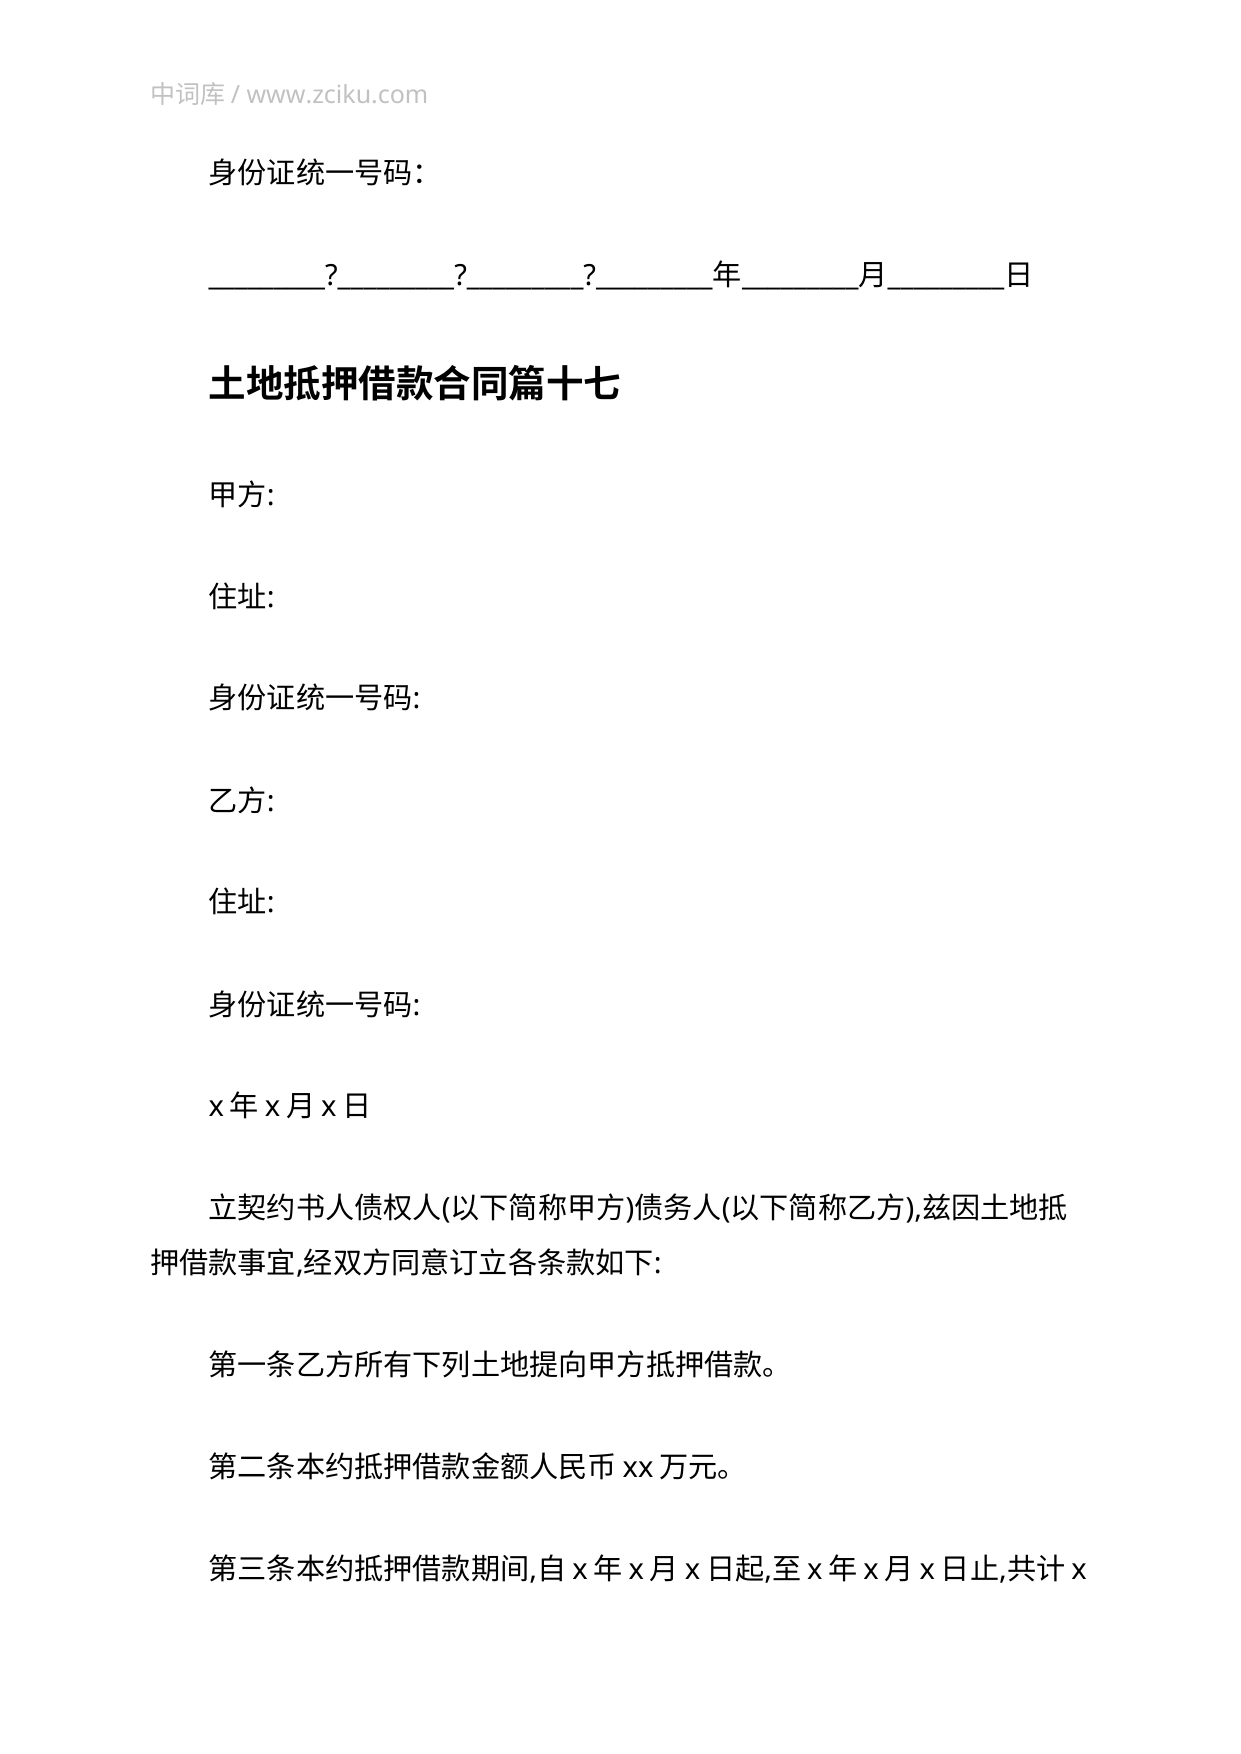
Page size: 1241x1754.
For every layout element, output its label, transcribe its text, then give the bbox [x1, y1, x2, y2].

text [150, 1546, 1090, 1588]
text 身份证统一号码： [150, 150, 1090, 192]
text 住址: [150, 879, 1090, 921]
text 立契约书人债权人(以下简称甲方)债务人(以下简称乙方),兹因土地抵押借款事宜,经双方同意订立各条款如下: [150, 1185, 1090, 1282]
text 乙方: [150, 777, 1090, 819]
text 土地抵押借款合同篇十七 [150, 354, 1090, 408]
text _________?_________?_________?_________年_________月_________日 [150, 252, 1090, 294]
text x年x月x日 [150, 1083, 1090, 1125]
text 甲方: [150, 471, 1090, 513]
text 身份证统一号码: [150, 981, 1090, 1023]
text 身份证统一号码: [150, 675, 1090, 717]
text 第一条乙方所有下列土地提向甲方抵押借款。 [150, 1342, 1090, 1384]
text 第二条本约抵押借款金额人民币xx万元。 [150, 1444, 1090, 1486]
text 住址: [150, 573, 1090, 616]
